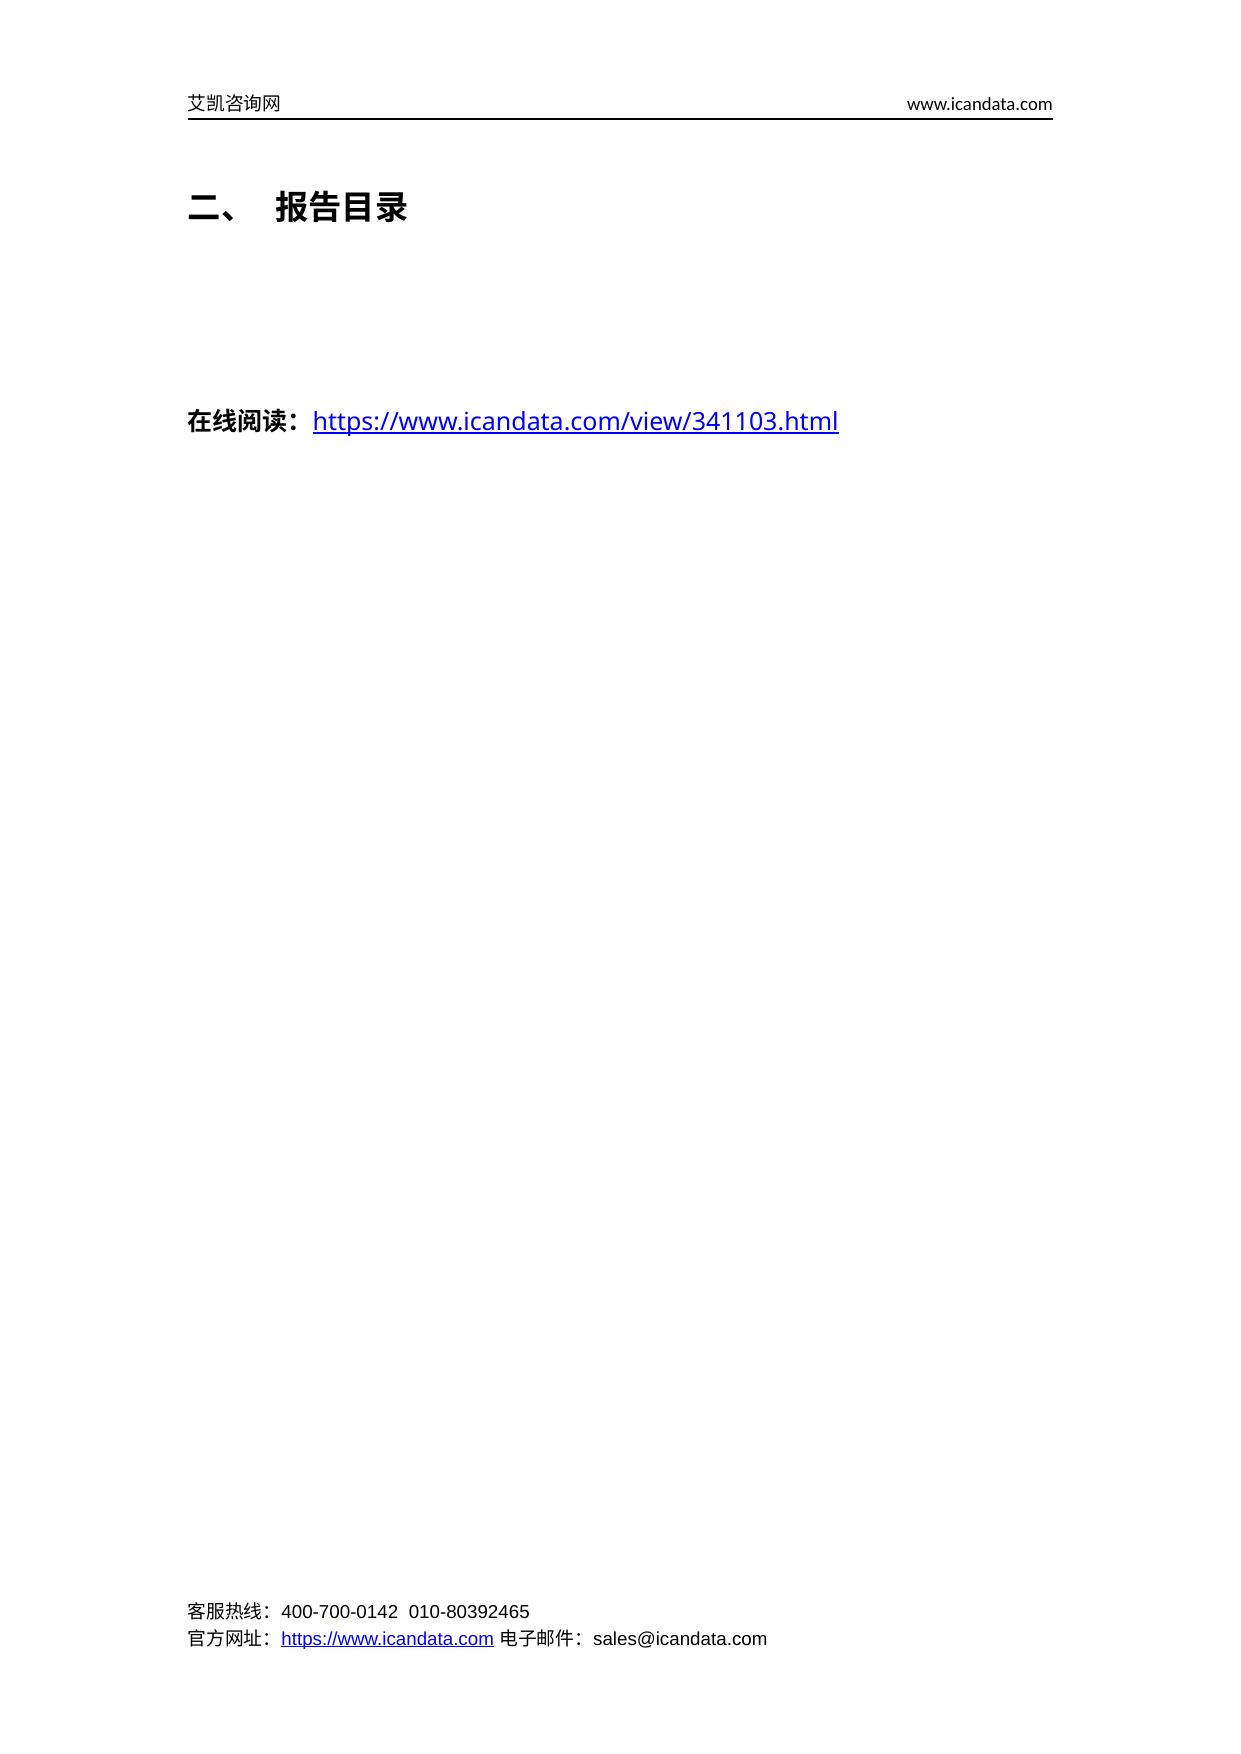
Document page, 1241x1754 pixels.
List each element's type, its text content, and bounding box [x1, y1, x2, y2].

text 在线阅读：https://www.icandata.com/view/341103.html [187, 387, 1053, 452]
subtitle 报告目录 [187, 172, 1053, 237]
